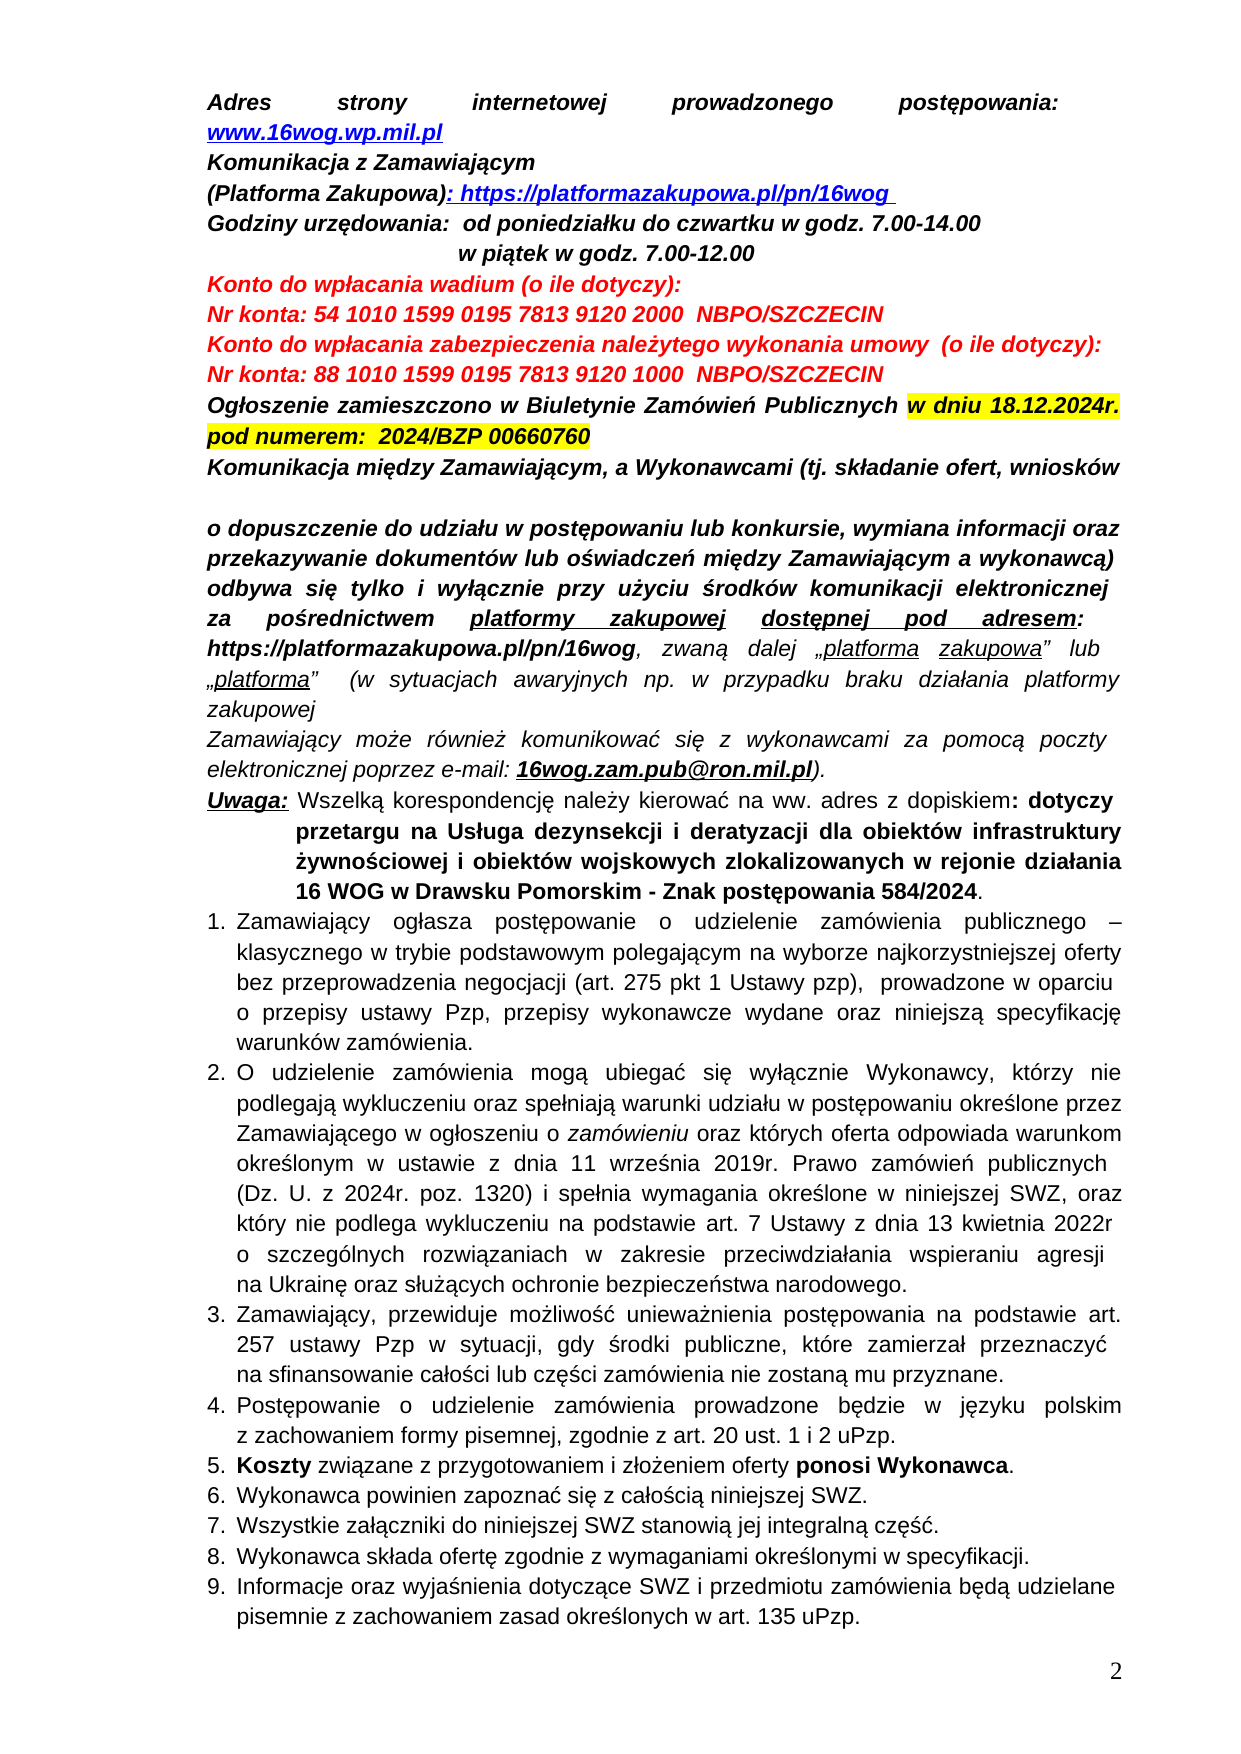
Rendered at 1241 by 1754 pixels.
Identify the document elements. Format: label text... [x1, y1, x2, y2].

text Adres strony internetowej prowadzonego postępowania: www.16wog.wp.mil.pl [207, 89, 1062, 145]
text (Platforma Zakupowa): [207, 180, 936, 206]
list Zamawiający, przewiduje możliwość unieważnienia postępowania na podstawie art. 257 ustawy Pzp w sytuacji, gdy środki publiczne, które zamierzał przeznaczyć na sfinansowanie całości lub części zamówienia nie zostaną mu przyznane. [207, 1301, 1122, 1388]
list O udzielenie zamówienia mogą ubiegać się wyłącznie Wykonawcy, którzy nie podlegają wykluczeniu oraz spełniają warunki udziału w postępowaniu określone przez Zamawiającego w ogłoszeniu o zamówieniu oraz których oferta odpowiada warunkom określonym w ustawie z dnia 11 września 2019r. Prawo zamówień publicznych (Dz. U. z 2024r. poz. 1320) i spełnia wymagania określone w niniejszej SWZ, oraz który nie podlega wykluczeniu na podstawie art. 7 Ustawy z dnia 13 kwietnia 2022r o szczególnych rozwiązaniach w zakresie przeciwdziałania wspieraniu agresji na Ukrainę oraz służących ochronie bezpieczeństwa narodowego. [207, 1059, 1122, 1297]
text Konto do wpłacania zabezpieczenia należytego wykonania umowy (o ile dotyczy): [207, 331, 1122, 357]
text Komunikacja z Zamawiającym [207, 149, 1062, 176]
text Uwaga: Wszelką korespondencję należy kierować na ww. adres z dopiskiem: dotyczy przetargu na Usługa dezynsekcji i deratyzacji dla obiektów infrastruktury żywnościowej i obiektów wojskowych zlokalizowanych w rejonie działania 16 WOG w Drawsku Pomorskim - Znak postępowania 584/2024. [207, 787, 1122, 904]
list Koszty związane z przygotowaniem i złożeniem oferty ponosi Wykonawca. [207, 1452, 1123, 1478]
text Nr konta: 88 1010 1599 0195 7813 9120 1000 NBPO/SZCZECIN [207, 361, 1122, 387]
text Konto do wpłacania wadium (o ile dotyczy): [207, 271, 1122, 297]
list Informacje oraz wyjaśnienia dotyczące SWZ i przedmiotu zamówienia będą udzielane pisemnie z zachowaniem zasad określonych w art. 135 uPzp. [207, 1573, 1123, 1629]
list Wszystkie załączniki do niniejszej SWZ stanowią jej integralną część. [207, 1512, 1123, 1539]
list Wykonawca składa ofertę zgodnie z wymaganiami określonymi w specyfikacji. [207, 1543, 1123, 1569]
text Komunikacja między Zamawiającym, a Wykonawcami (tj. składanie ofert, wniosków o dopuszczenie do udziału w postępowaniu lub konkursie, wymiana informacji oraz przekazywanie dokumentów lub oświadczeń między Zamawiającym a wykonawcą) odbywa się tylko i wyłącznie przy użyciu środków komunikacji elektronicznej za pośrednictwem platformy zakupowej dostępnej pod adresem: https://platformazakupowa.pl/pn/16wog, zwaną dalej „platforma zakupowa” lub „platforma” (w sytuacjach awaryjnych np. w przypadku braku działania platformy zakupowej Zamawiający może również komunikować się z wykonawcami za pomocą poczty elektronicznej poprzez e-mail: 16wog.zam.pub@ron.mil.pl). [207, 454, 1122, 782]
list Zamawiający ogłasza postępowanie o udzielenie zamówienia publicznego – klasycznego w trybie podstawowym polegającym na wyborze najkorzystniejszej oferty bez przeprowadzenia negocjacji (art. 275 pkt 1 Ustawy pzp), prowadzone w oparciu o przepisy ustawy Pzp, przepisy wykonawcze wydane oraz niniejszą specyfikację warunków zamówienia. [207, 908, 1122, 1056]
text w piątek w godz. 7.00-12.00 [369, 240, 1122, 267]
text Ogłoszenie zamieszczono w Biuletynie Zamówień Publicznych w dniu 18.12.2024r. pod numerem: 2024/BZP 00660760 [207, 392, 1122, 449]
list Postępowanie o udzielenie zamówienia prowadzone będzie w języku polskim z zachowaniem formy pisemnej, zgodnie z art. 20 ust. 1 i 2 uPzp. [207, 1392, 1122, 1448]
list Wykonawca powinien zapoznać się z całością niniejszej SWZ. [207, 1482, 1123, 1509]
text Nr konta: 54 1010 1599 0195 7813 9120 2000 NBPO/SZCZECIN [207, 301, 1122, 327]
text Godziny urzędowania: od poniedziałku do czwartku w godz. 7.00-14.00 [207, 210, 1122, 236]
